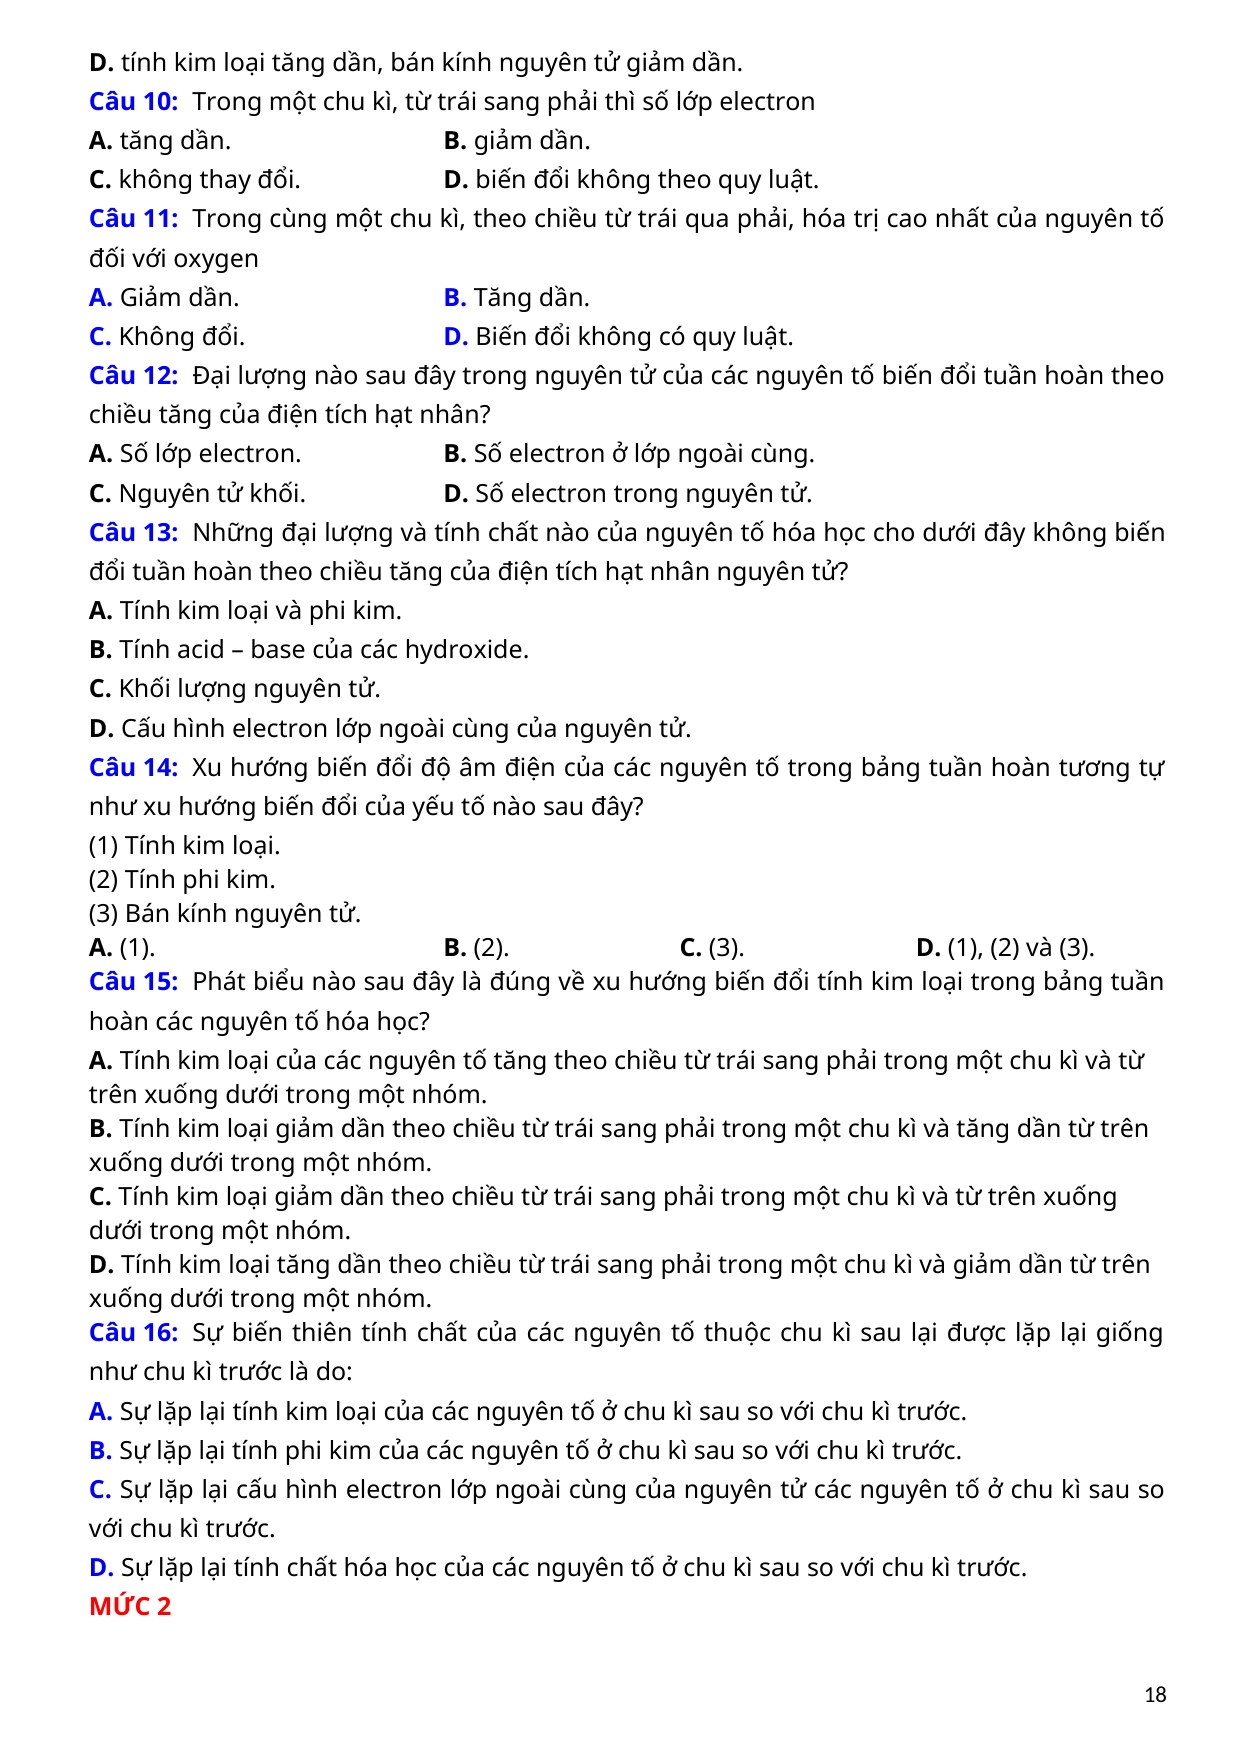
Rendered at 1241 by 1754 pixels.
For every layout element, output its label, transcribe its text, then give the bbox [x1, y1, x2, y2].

text D. Tính kim loại tăng dần theo chiều từ trái sang phải trong một chu kì và giảm dần từ trên xuống dưới trong một nhóm. [89, 1247, 1167, 1315]
text A. (1). B. (2). C. (3). D. (1), (2) và (3). [89, 930, 1167, 964]
text D. Cấu hình electron lớp ngoài cùng của nguyên tử. [89, 710, 1167, 744]
text A. Sự lặp lại tính kim loại của các nguyên tố ở chu kì sau so với chu kì trước. [89, 1393, 1167, 1427]
text B. Tính acid – base của các hydroxide. [89, 632, 1167, 666]
text C. Không đổi. D. Biến đổi không có quy luật. [89, 318, 1167, 353]
list Trong một chu kì, từ trái sang phải thì số lớp electron [89, 83, 1167, 118]
list Những đại lượng và tính chất nào của nguyên tố hóa học cho dưới đây không biến đổi tuần hoàn theo chiều tăng của điện tích hạt nhân nguyên tử? [89, 514, 1167, 588]
text A. Tính kim loại của các nguyên tố tăng theo chiều từ trái sang phải trong một chu kì và từ trên xuống dưới trong một nhóm. [89, 1042, 1167, 1110]
text D. tính kim loại tăng dần, bán kính nguyên tử giảm dần. [89, 44, 1167, 78]
list Trong cùng một chu kì, theo chiều từ trái qua phải, hóa trị cao nhất của nguyên tố đối với oxygen [89, 201, 1167, 274]
text (2) Tính phi kim. [89, 862, 1167, 896]
text C. Tính kim loại giảm dần theo chiều từ trái sang phải trong một chu kì và từ trên xuống dưới trong một nhóm. [89, 1178, 1167, 1247]
text A. Số lớp electron. B. Số electron ở lớp ngoài cùng. [89, 436, 1167, 470]
text C. không thay đổi. D. biến đổi không theo quy luật. [89, 162, 1167, 196]
text A. tăng dần. B. giảm dần. [89, 123, 1167, 157]
text MỨC 2 [89, 1589, 1167, 1623]
text C. Nguyên tử khối. D. Số electron trong nguyên tử. [89, 475, 1167, 509]
list Đại lượng nào sau đây trong nguyên tử của các nguyên tố biến đổi tuần hoàn theo chiều tăng của điện tích hạt nhân? [89, 358, 1167, 431]
text C. Khối lượng nguyên tử. [89, 671, 1167, 705]
text A. Tính kim loại và phi kim. [89, 593, 1167, 627]
text (3) Bán kính nguyên tử. [89, 896, 1167, 930]
text A. Giảm dần. B. Tăng dần. [89, 279, 1167, 313]
text (1) Tính kim loại. [89, 828, 1167, 862]
text D. Sự lặp lại tính chất hóa học của các nguyên tố ở chu kì sau so với chu kì trước. [89, 1550, 1167, 1584]
text C. Sự lặp lại cấu hình electron lớp ngoài cùng của nguyên tử các nguyên tố ở chu kì sau so với chu kì trước. [89, 1471, 1167, 1545]
text B. Tính kim loại giảm dần theo chiều từ trái sang phải trong một chu kì và tăng dần từ trên xuống dưới trong một nhóm. [89, 1110, 1167, 1178]
list Sự biến thiên tính chất của các nguyên tố thuộc chu kì sau lại được lặp lại giống như chu kì trước là do: [89, 1315, 1167, 1388]
text B. Sự lặp lại tính phi kim của các nguyên tố ở chu kì sau so với chu kì trước. [89, 1432, 1167, 1466]
list Xu hướng biến đổi độ âm điện của các nguyên tố trong bảng tuần hoàn tương tự như xu hướng biến đổi của yếu tố nào sau đây? [89, 749, 1167, 823]
list Phát biểu nào sau đây là đúng về xu hướng biến đổi tính kim loại trong bảng tuần hoàn các nguyên tố hóa học? [89, 964, 1167, 1037]
